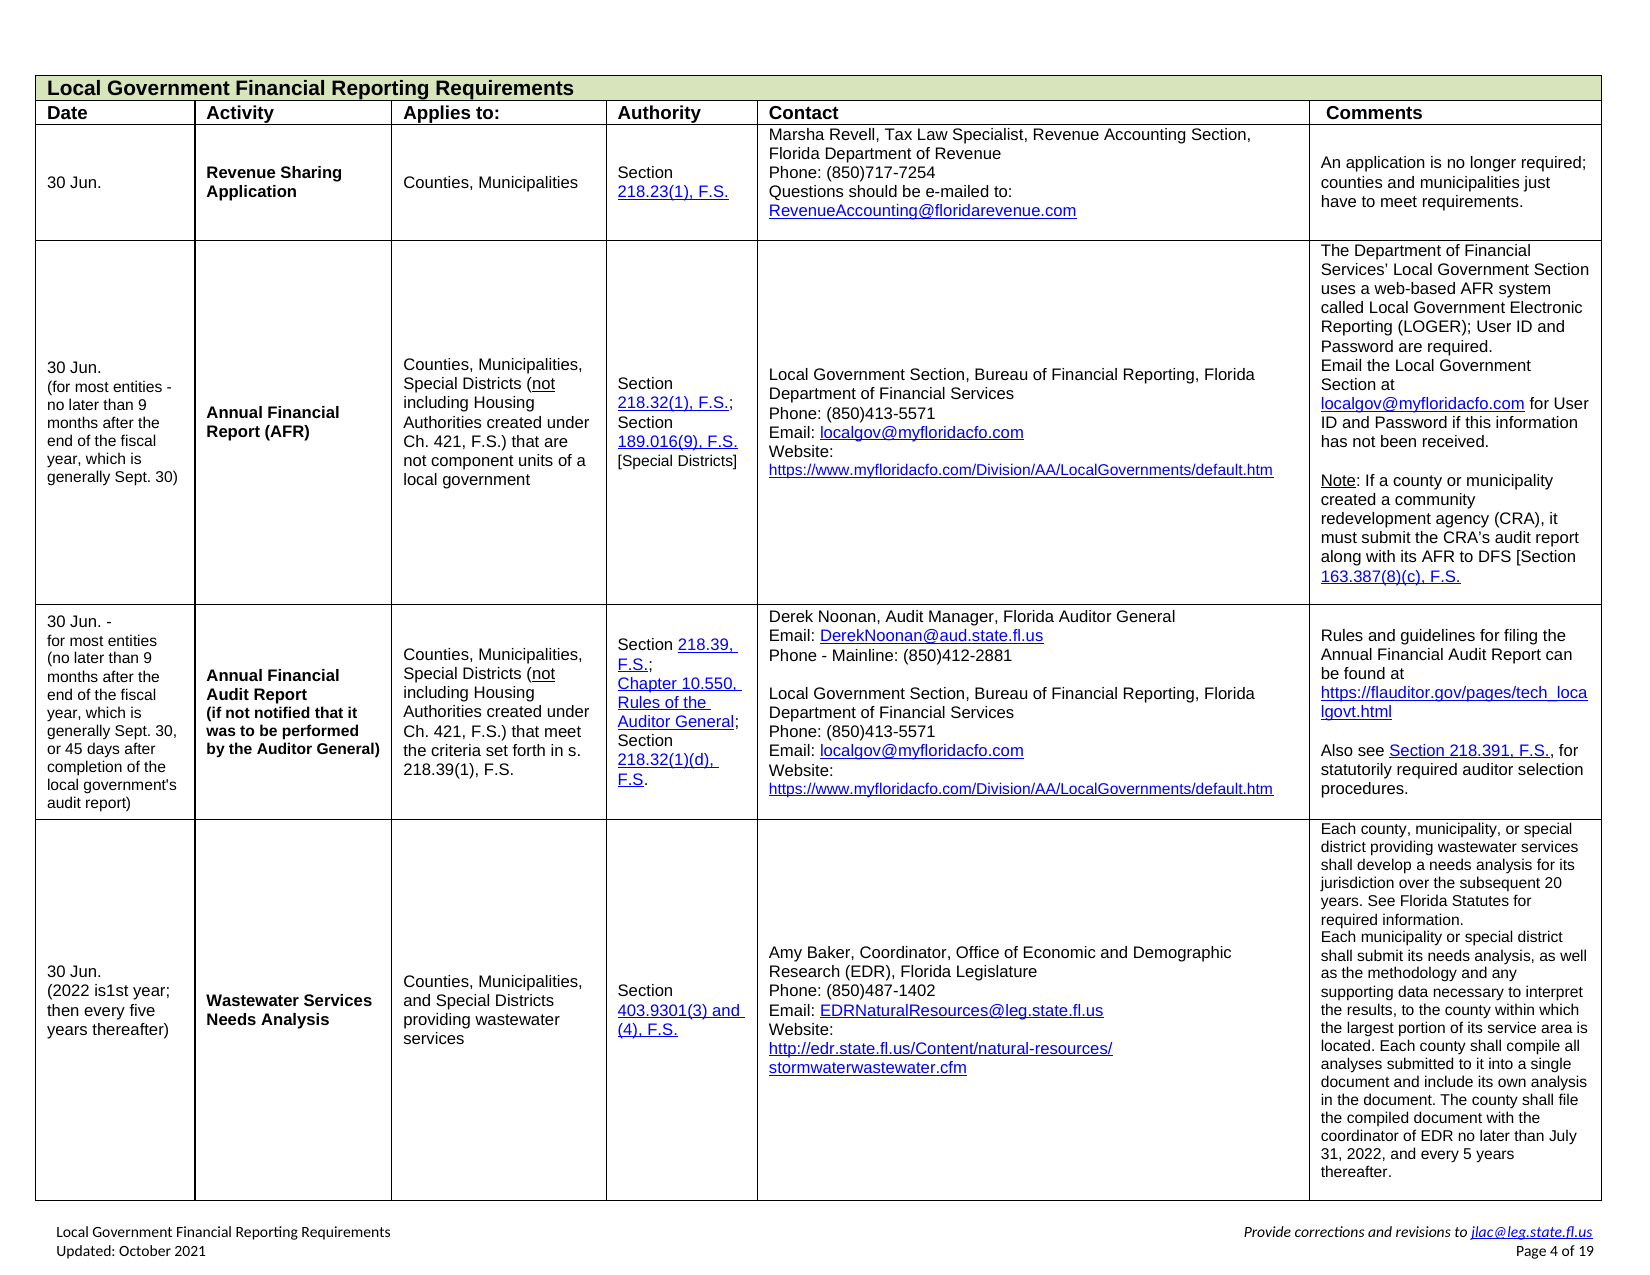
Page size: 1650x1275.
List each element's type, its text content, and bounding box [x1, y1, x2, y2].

table_cell Counties, Municipalities [392, 125, 606, 239]
table_cell 30 Jun. (for most entities - no later than 9 months after the end of the fiscal year, which is generally Sept. 30) [36, 241, 194, 603]
table_cell Rules and guidelines for filing the Annual Financial Audit Report can be found at https://flauditor.gov/pages/tech_localgovt.html Also see Section 218.391, F.S., for statutorily required auditor selection procedures. [1310, 605, 1601, 819]
table_cell Derek Noonan, Audit Manager, Florida Auditor General Email: DerekNoonan@aud.state.fl.us Phone - Mainline: (850)412-2881 Local Government Section, Bureau of Financial Reporting, Florida Department of Financial Services Phone: (850)413-5571 Email: localgov@myfloridacfo.com Website: https://www.myfloridacfo.com/Division/AA/LocalGovernments/default.htm [758, 605, 1309, 819]
table_cell Marsha Revell, Tax Law Specialist, Revenue Accounting Section, Florida Department of Revenue Phone: (850)717-7254 Questions should be e-mailed to: RevenueAccounting@floridarevenue.com [758, 125, 1309, 239]
table_cell Date [36, 101, 194, 123]
table_cell Annual Financial Report (AFR) [196, 241, 391, 603]
table_cell The Department of Financial Services’ Local Government Section uses a web-based AFR system called Local Government Electronic Reporting (LOGER); User ID and Password are required. Email the Local Government Section at localgov@myfloridacfo.com for User ID and Password if this information has not been received. Note: If a county or municipality created a community redevelopment agency (CRA), it must submit the CRA’s audit report along with its AFR to DFS [Section 163.387(8)(c), F.S. [1310, 241, 1601, 603]
table_cell Authority [607, 101, 757, 123]
table_cell Counties, Municipalities, Special Districts (not including Housing Authorities created under Ch. 421, F.S.) that meet the criteria set forth in s. (1), F.S. [392, 605, 606, 819]
table_cell Local Government Section, Bureau of Financial Reporting, Florida Department of Financial Services Phone: (850)413-5571 Email: localgov@myfloridacfo.com Website: https://www.myfloridacfo.com/Division/AA/LocalGovernments/default.htm [758, 241, 1309, 603]
table_cell Amy Baker, Coordinator, Office of Economic and Demographic Research (EDR), Florida Legislature Phone: (850)487-1402 Email: EDRNaturalResources@leg.state.fl.us Website: http://edr.state.fl.us/Content/natural-resources/stormwaterwastewater.cfm [758, 820, 1309, 1200]
table_cell Section 403.9301(3) and (4), F.S. [607, 820, 757, 1200]
table_cell 30 Jun. - for most entities (no later than 9 months after the end of the fiscal year, which is generally Sept. 30, or 45 days after completion of the local government's audit report) [36, 605, 194, 819]
table_cell Counties, Municipalities, and Special Districts providing wastewater services [392, 820, 606, 1200]
table_cell Applies to: [392, 101, 606, 123]
table_cell Section 218.32(1), F.S.; Section 189.016(9), F.S. [Special Districts] [607, 241, 757, 603]
table_cell Activity [196, 101, 391, 123]
table_cell Contact [758, 101, 1309, 123]
table_cell Comments [1310, 101, 1601, 123]
table_header Local Government Financial Reporting Requirements [36, 76, 1601, 100]
table_cell Each county, municipality, or special district providing wastewater services shall develop a needs analysis for its jurisdiction over the subsequent 20 years. See Florida Statutes for required information. Each municipality or special district shall submit its needs analysis, as well as the methodology and any supporting data necessary to interpret the results, to the county within which the largest portion of its service area is located. Each county shall compile all analyses submitted to it into a single document and include its own analysis in the document. The county shall file the compiled document with the coordinator of EDR no later than July 31, 2022, and every 5 years thereafter. [1310, 820, 1601, 1200]
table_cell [36, 820, 194, 1200]
table_cell An application is no longer required; counties and municipalities just have to meet requirements. [1310, 125, 1601, 239]
table_cell Wastewater Services Needs Analysis [196, 820, 391, 1200]
table_cell Counties, Municipalities, Special Districts (not including Housing Authorities created under Ch. 421, F.S.) that are not component units of a local government [392, 241, 606, 603]
table_cell Annual Financial Audit Report (if not notified that it was to be performed by the Auditor General) [196, 605, 391, 819]
table_cell Section 218.23(1), F.S. [607, 125, 757, 239]
table_cell Revenue Sharing Application [196, 125, 391, 239]
table_cell 30 Jun. [36, 125, 194, 239]
table_cell Section 218.39, F.S.; Chapter 10.550, Rules of the Auditor General; Section 218.32(1)(d), F.S. [607, 605, 757, 819]
